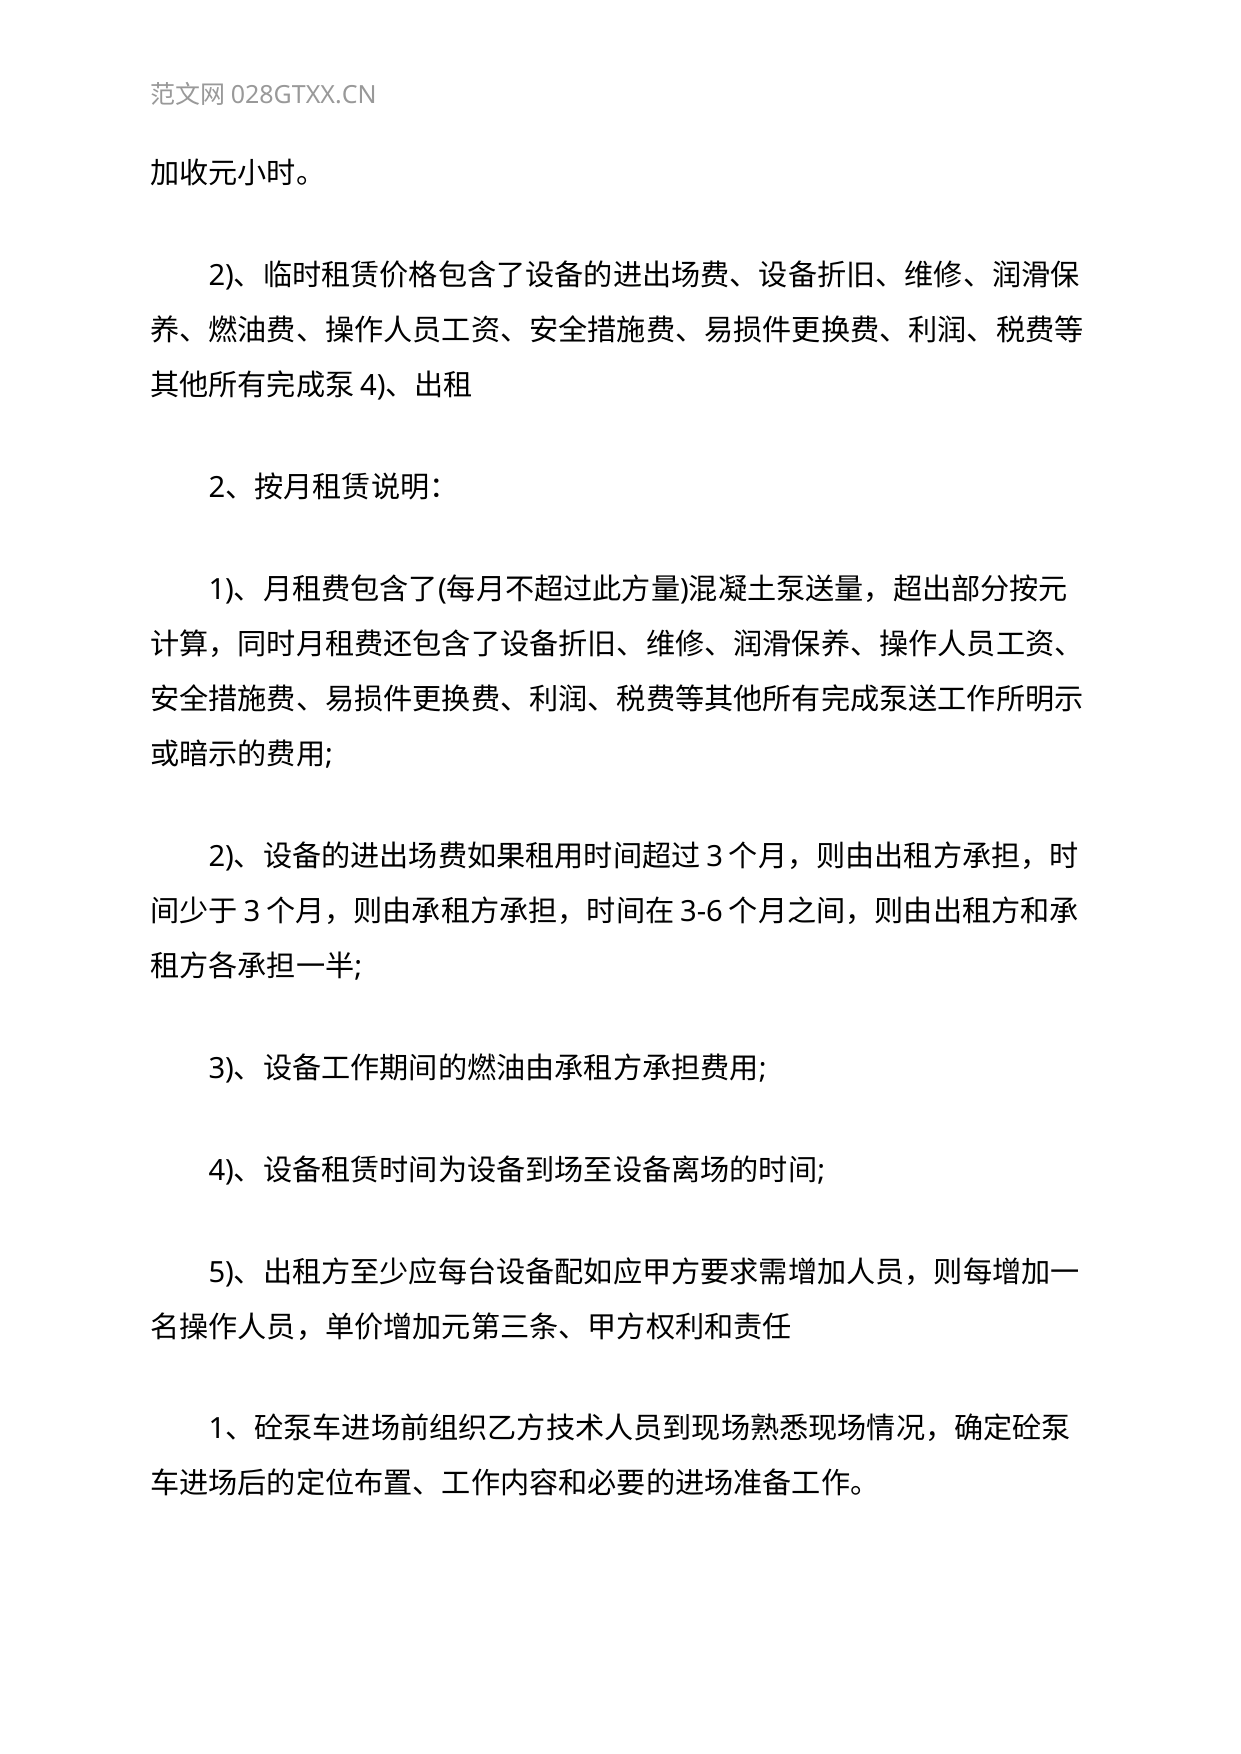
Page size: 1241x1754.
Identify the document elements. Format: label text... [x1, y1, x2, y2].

text 2)、临时租赁价格包含了设备的进出场费、设备折旧、维修、润滑保养、燃油费、操作人员工资、安全措施费、易损件更换费、利润、税费等其他所有完成泵4)、出租 [150, 252, 1090, 404]
text 5)、出租方至少应每台设备配如应甲方要求需增加人员，则每增加一名操作人员，单价增加元第三条、甲方权利和责任 [150, 1248, 1090, 1346]
text 1、砼泵车进场前组织乙方技术人员到现场熟悉现场情况，确定砼泵车进场后的定位布置、工作内容和必要的进场准备工作。 [150, 1405, 1090, 1502]
text 2)、设备的进出场费如果租用时间超过3个月，则由出租方承担，时间少于3个月，则由承租方承担，时间在3-6个月之间，则由出租方和承租方各承担一半; [150, 832, 1090, 985]
text 4)、设备租赁时间为设备到场至设备离场的时间; [150, 1146, 1090, 1189]
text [150, 150, 1090, 192]
text 3)、设备工作期间的燃油由承租方承担费用; [150, 1044, 1090, 1087]
text 2、按月租赁说明： [150, 464, 1090, 506]
text 1)、月租费包含了(每月不超过此方量)混凝土泵送量，超出部分按元计算，同时月租费还包含了设备折旧、维修、润滑保养、操作人员工资、安全措施费、易损件更换费、利润、税费等其他所有完成泵送工作所明示或暗示的费用; [150, 566, 1090, 773]
